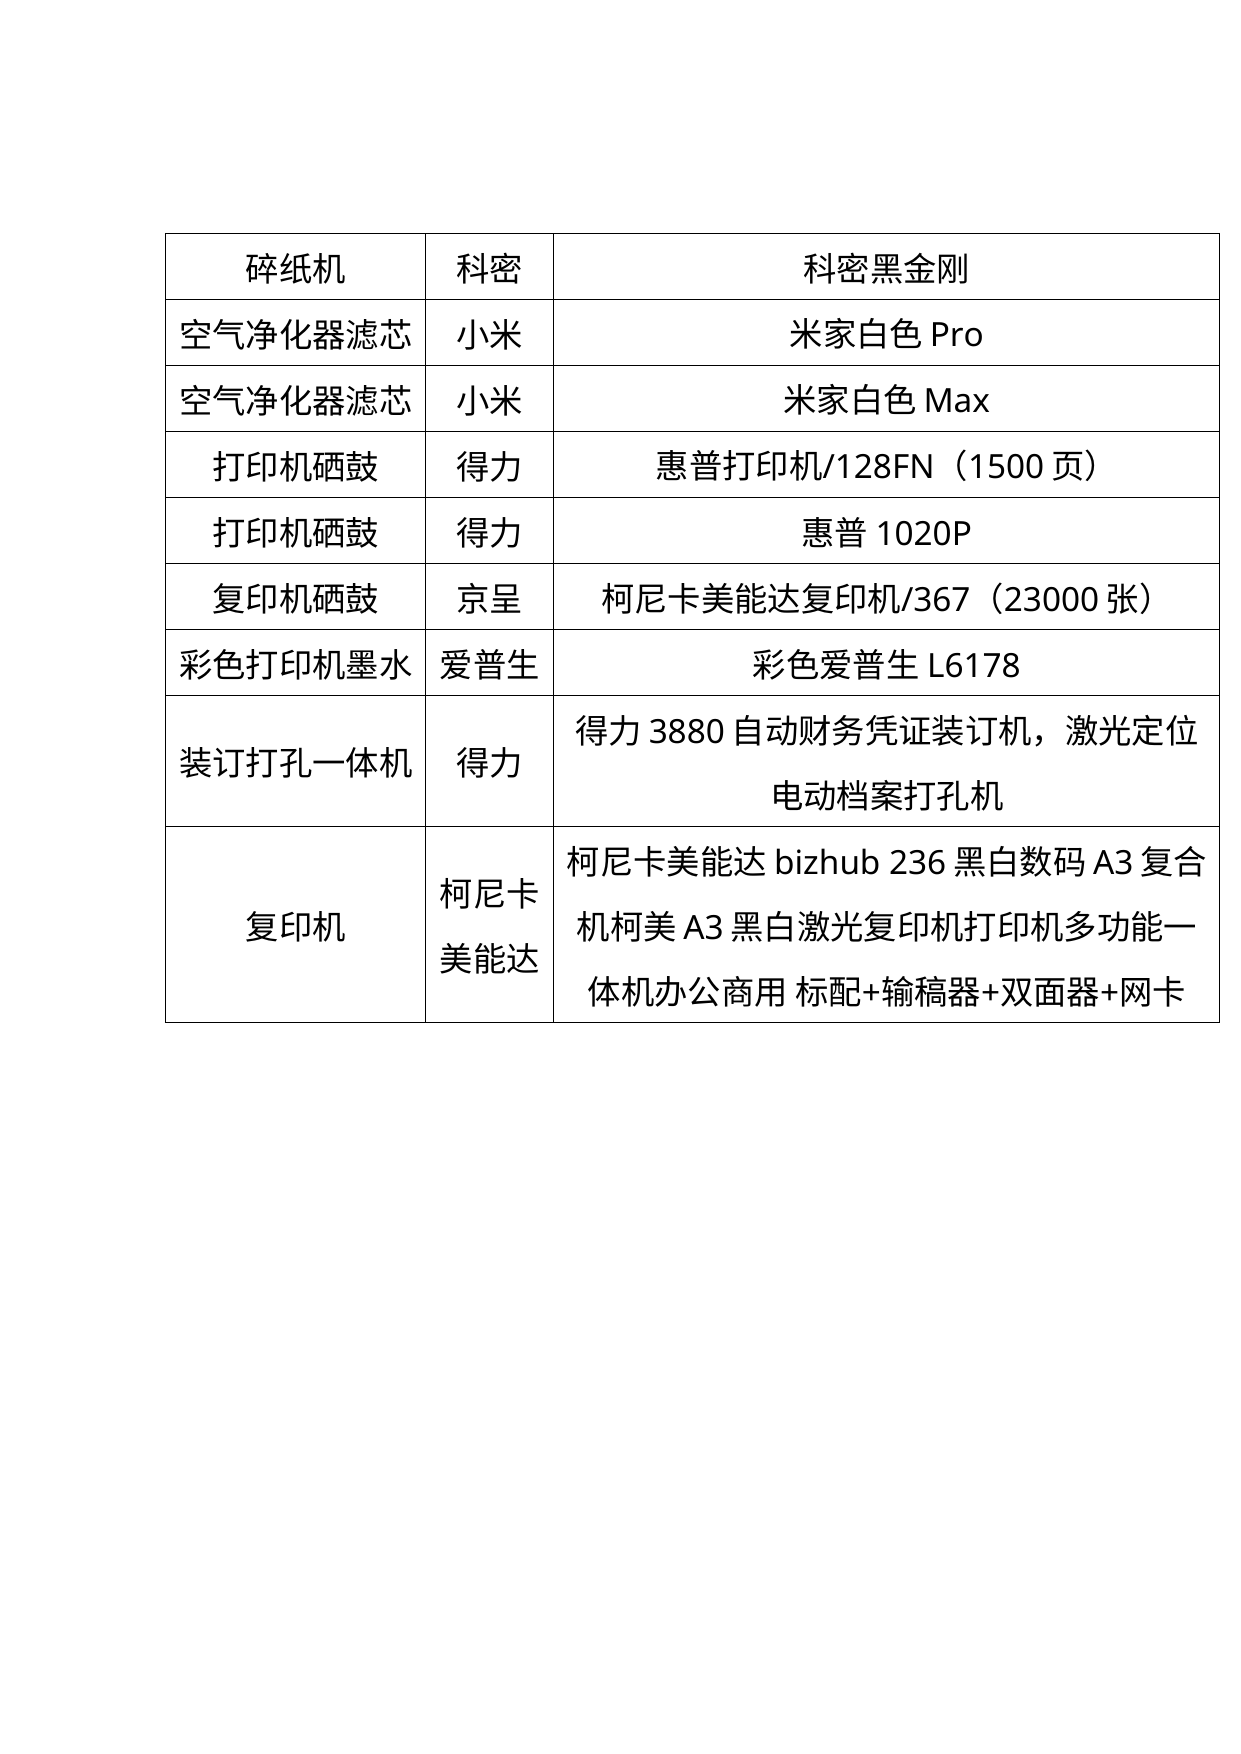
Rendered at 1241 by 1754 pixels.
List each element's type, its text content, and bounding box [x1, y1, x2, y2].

table_cell 柯尼卡美能达 [426, 827, 553, 1022]
table_cell 得力3880自动财务凭证装订机，激光定位电动档案打孔机 [554, 696, 1219, 826]
table_cell 京呈 [426, 564, 553, 629]
table_cell 得力 [426, 432, 553, 497]
table_cell 空气净化器滤芯 [166, 300, 425, 365]
table_cell 惠普 1020P [554, 498, 1219, 563]
table_cell 得力 [426, 696, 553, 826]
table_cell 柯尼卡美能达 bizhub 236黑白数码A3复合机柯美A3黑白激光复印机打印机多功能一体机办公商用 标配+输稿器+双面器+网卡 [554, 827, 1219, 1022]
table_cell 米家白色Pro [554, 300, 1219, 365]
table_cell 装订打孔一体机 [166, 696, 425, 826]
table_cell 得力 [426, 498, 553, 563]
table_cell 打印机硒鼓 [166, 498, 425, 563]
table_cell 复印机 [166, 827, 425, 1022]
table_cell 科密 [426, 234, 553, 299]
table_cell 柯尼卡美能达复印机/367（23000张） [554, 564, 1219, 629]
table_cell 科密黑金刚 [554, 234, 1219, 299]
table_cell 爱普生 [426, 630, 553, 695]
table_cell 惠普打印机/128FN（1500页） [554, 432, 1219, 497]
table_cell 碎纸机 [166, 234, 425, 299]
table_cell 米家白色Max [554, 366, 1219, 431]
table_cell 空气净化器滤芯 [166, 366, 425, 431]
table_cell 小米 [426, 300, 553, 365]
table_cell 彩色爱普生 L6178 [554, 630, 1219, 695]
table_cell 小米 [426, 366, 553, 431]
table_cell 打印机硒鼓 [166, 432, 425, 497]
table_cell 彩色打印机墨水 [166, 630, 425, 695]
table_cell 复印机硒鼓 [166, 564, 425, 629]
